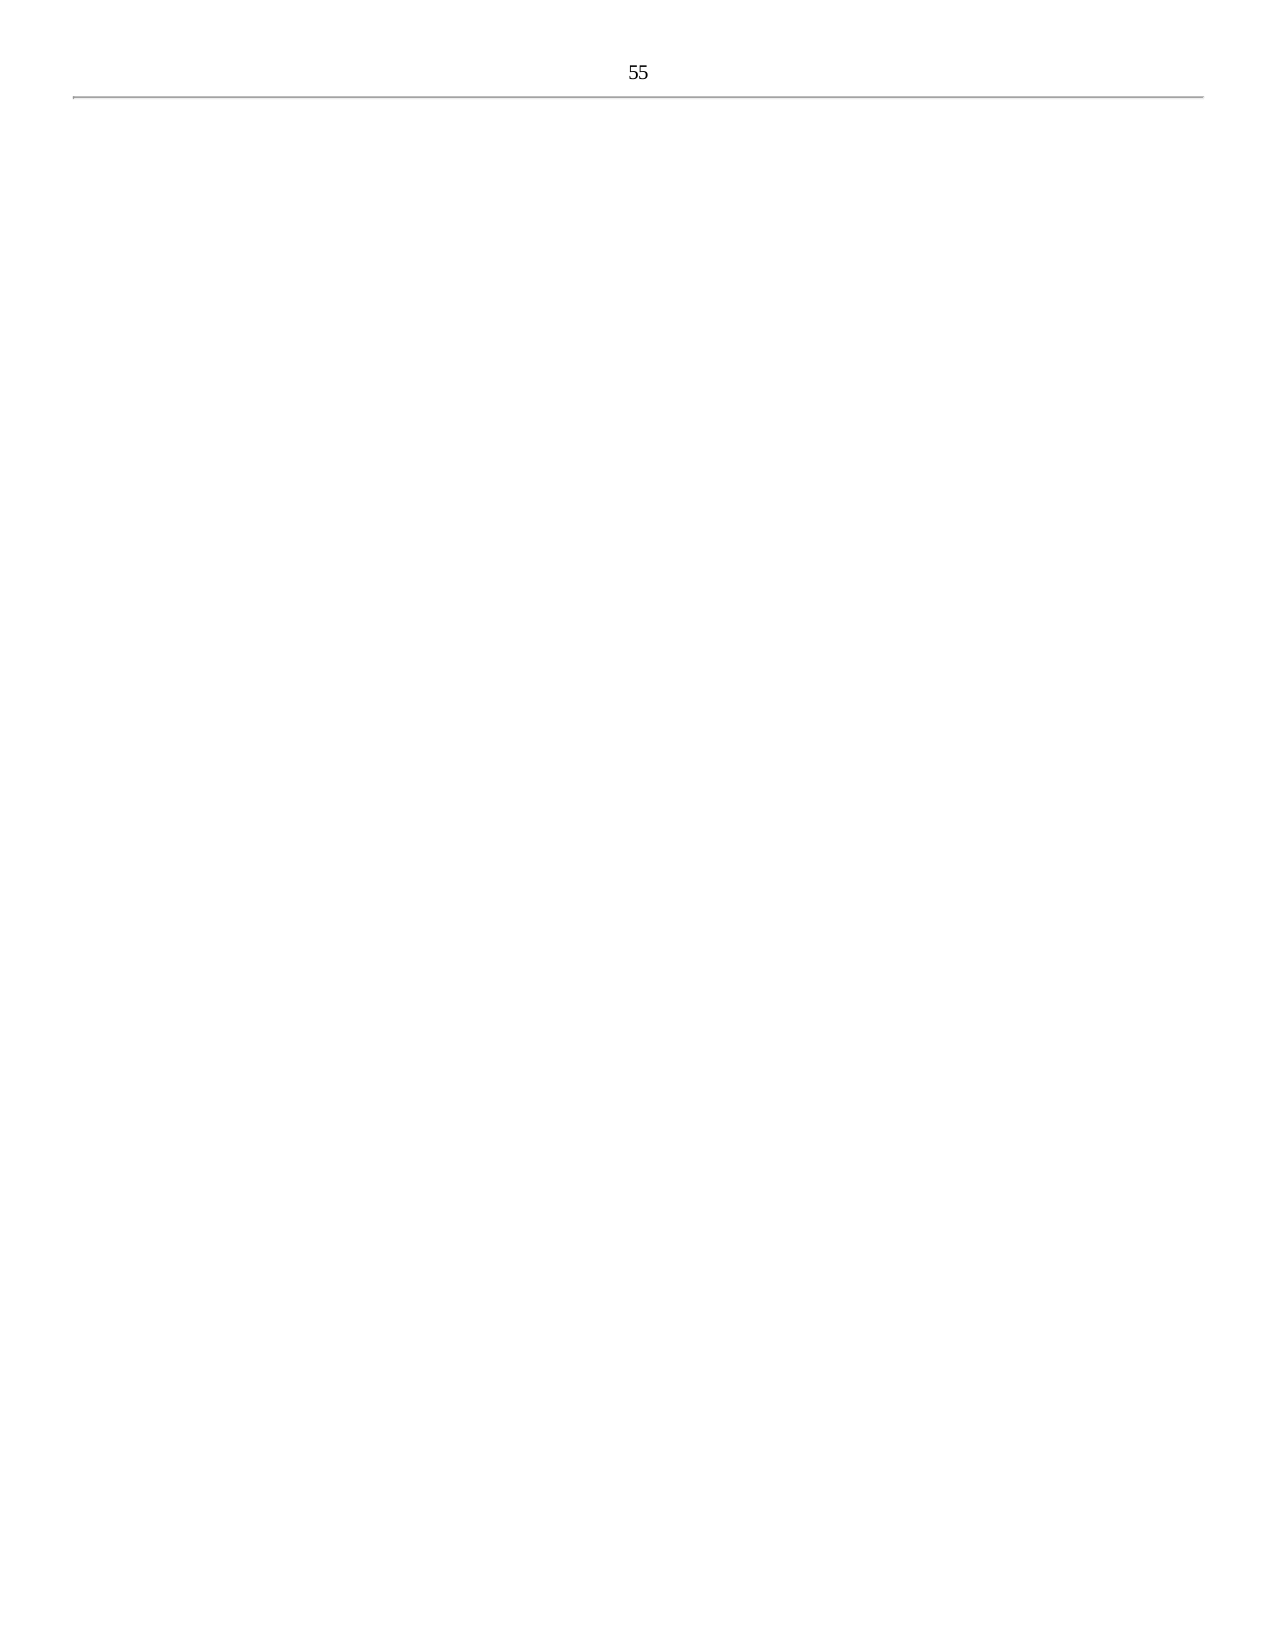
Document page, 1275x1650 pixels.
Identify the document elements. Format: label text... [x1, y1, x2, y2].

text 55 [60, 60, 1217, 84]
